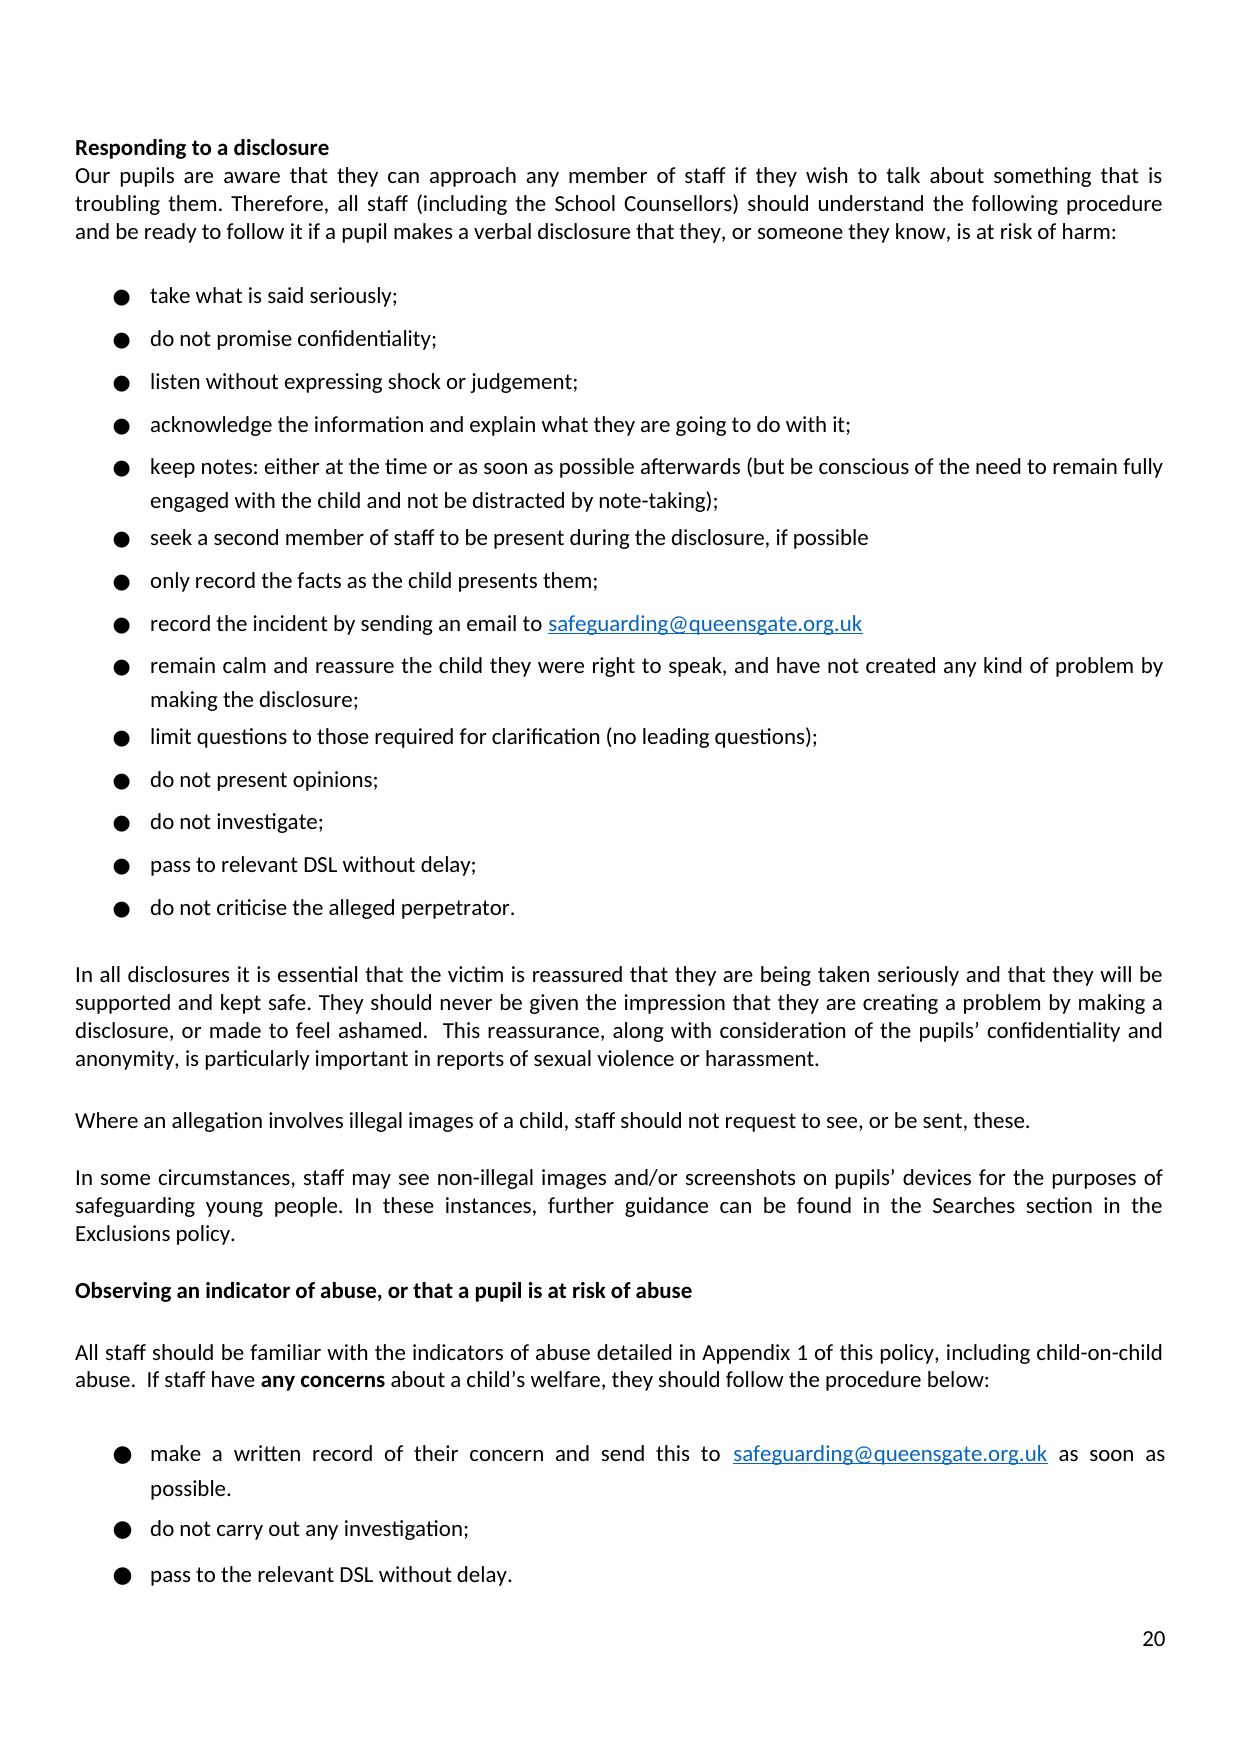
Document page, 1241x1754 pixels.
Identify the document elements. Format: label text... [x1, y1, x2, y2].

list keep notes: either at the time or as soon as possible afterwards (but be conscious of the need to remain fully engaged with the child and not be distracted by note-taking); [112, 444, 1165, 515]
list make a written record of their concern and send this to safeguarding@queensgate.org.uk as soon as possible. [112, 1427, 1165, 1502]
text Observing an indicator of abuse, or that a pupil is at risk of abuse [75, 1276, 1165, 1304]
list record the incident by sending an email to safeguarding@queensgate.org.uk [112, 600, 1165, 643]
text All staff should be familiar with the indicators of abuse detailed in Appendix 1 of this policy, including child-on-child abuse. If staff have any concerns about a child’s welfare, they should follow the procedure below: [75, 1338, 1165, 1394]
list seek a second member of staff to be present during the disclosure, if possible [112, 515, 1165, 557]
list pass to relevant DSL without delay; [112, 842, 1165, 884]
list limit questions to those required for clarification (no leading questions); [112, 713, 1165, 756]
text Where an allegation involves illegal images of a child, staff should not request to see, or be sent, these. [75, 1106, 1165, 1134]
text Responding to a disclosure [75, 133, 1165, 161]
list do not investigate; [112, 799, 1165, 842]
list do not criticise the alleged perpetrator. [112, 884, 1165, 927]
list remain calm and reassure the child they were right to speak, and have not created any kind of problem by making the disclosure; [112, 643, 1165, 713]
text In some circumstances, staff may see non-illegal images and/or screenshots on pupils’ devices for the purposes of safeguarding young people. In these instances, further guidance can be found in the Searches section in the Exclusions policy. [75, 1163, 1165, 1247]
list listen without expressing shock or judgement; [112, 358, 1165, 401]
list pass to the relevant DSL without delay. [112, 1549, 1165, 1596]
list take what is said seriously; [112, 273, 1165, 316]
list only record the facts as the child presents them; [112, 557, 1165, 600]
list do not promise confidentiality; [112, 316, 1165, 358]
text Our pupils are aware that they can approach any member of staff if they wish to talk about something that is troubling them. Therefore, all staff (including the School Counsellors) should understand the following procedure and be ready to follow it if a pupil makes a verbal disclosure that they, or someone they know, is at risk of harm: [75, 161, 1165, 245]
list do not present opinions; [112, 756, 1165, 799]
list do not carry out any investigation; [112, 1502, 1165, 1549]
text In all disclosures it is essential that the victim is reassured that they are being taken seriously and that they will be supported and kept safe. They should never be given the impression that they are creating a problem by making a disclosure, or made to feel ashamed. This reassurance, along with consideration of the pupils’ confidentiality and anonymity, is particularly important in reports of sexual violence or harassment. [75, 960, 1165, 1072]
list acknowledge the information and explain what they are going to do with it; [112, 401, 1165, 444]
